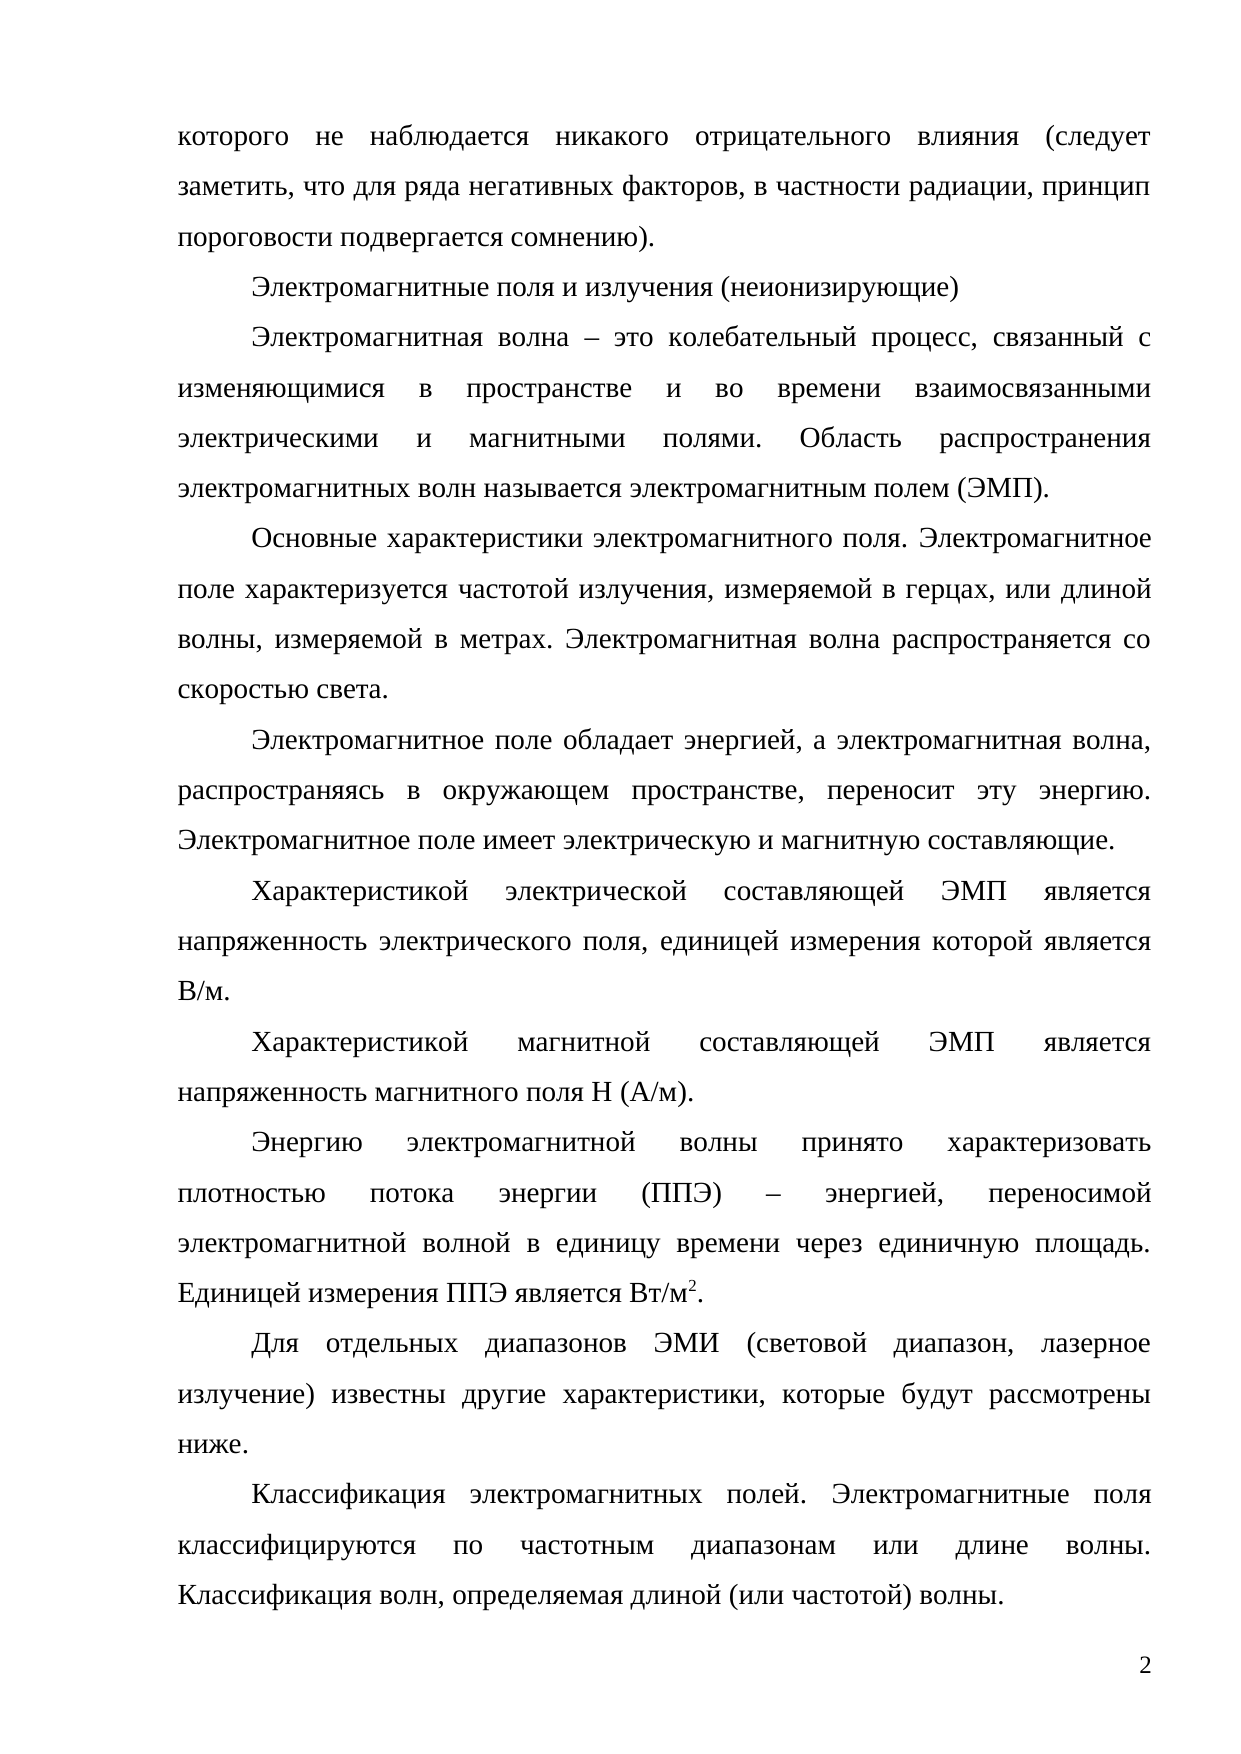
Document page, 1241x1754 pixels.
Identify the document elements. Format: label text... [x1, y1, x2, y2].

text Энергию электромагнитной волны принято характеризовать плотностью потока энергии (ППЭ) – энергией, переносимой электромагнитной волной в единицу времени через единичную площадь. Единицей измерения ППЭ является Вт/м2. [177, 1124, 1152, 1309]
text Основные характеристики электромагнитного поля. Электромагнитное поле характеризуется частотой излучения, измеряемой в герцах, или длиной волны, измеряемой в метрах. Электромагнитная волна распространяется со скоростью света. [177, 521, 1152, 705]
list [177, 118, 1152, 252]
text Электромагнитное поле обладает энергией, а электромагнитная волна, распространяясь в окружающем пространстве, переносит эту энергию. Электромагнитное поле имеет электрическую и магнитную составляющие. [177, 722, 1152, 856]
text Характеристикой электрической составляющей ЭМП является напряженность электрического поля, единицей измерения которой является В/м. [177, 873, 1152, 1007]
text Классификация электромагнитных полей. Электромагнитные поля классифицируются по частотным диапазонам или длине волны. Классификация волн, определяемая длиной (или частотой) волны. [177, 1477, 1152, 1611]
text Для отдельных диапазонов ЭМИ (световой диапазон, лазерное излучение) известны другие характеристики, которые будут рассмотрены ниже. [177, 1326, 1152, 1460]
text Характеристикой магнитной составляющей ЭМП является напряженность магнитного поля Н (А/м). [177, 1024, 1152, 1108]
text Электромагнитные поля и излучения (неионизирующие) [177, 269, 1152, 303]
text Электромагнитная волна – это колебательный процесс, связанный с изменяющимися в пространстве и во времени взаимосвязанными электрическими и магнитными полями. Область распространения электромагнитных волн называется электромагнитным полем (ЭМП). [177, 319, 1152, 504]
